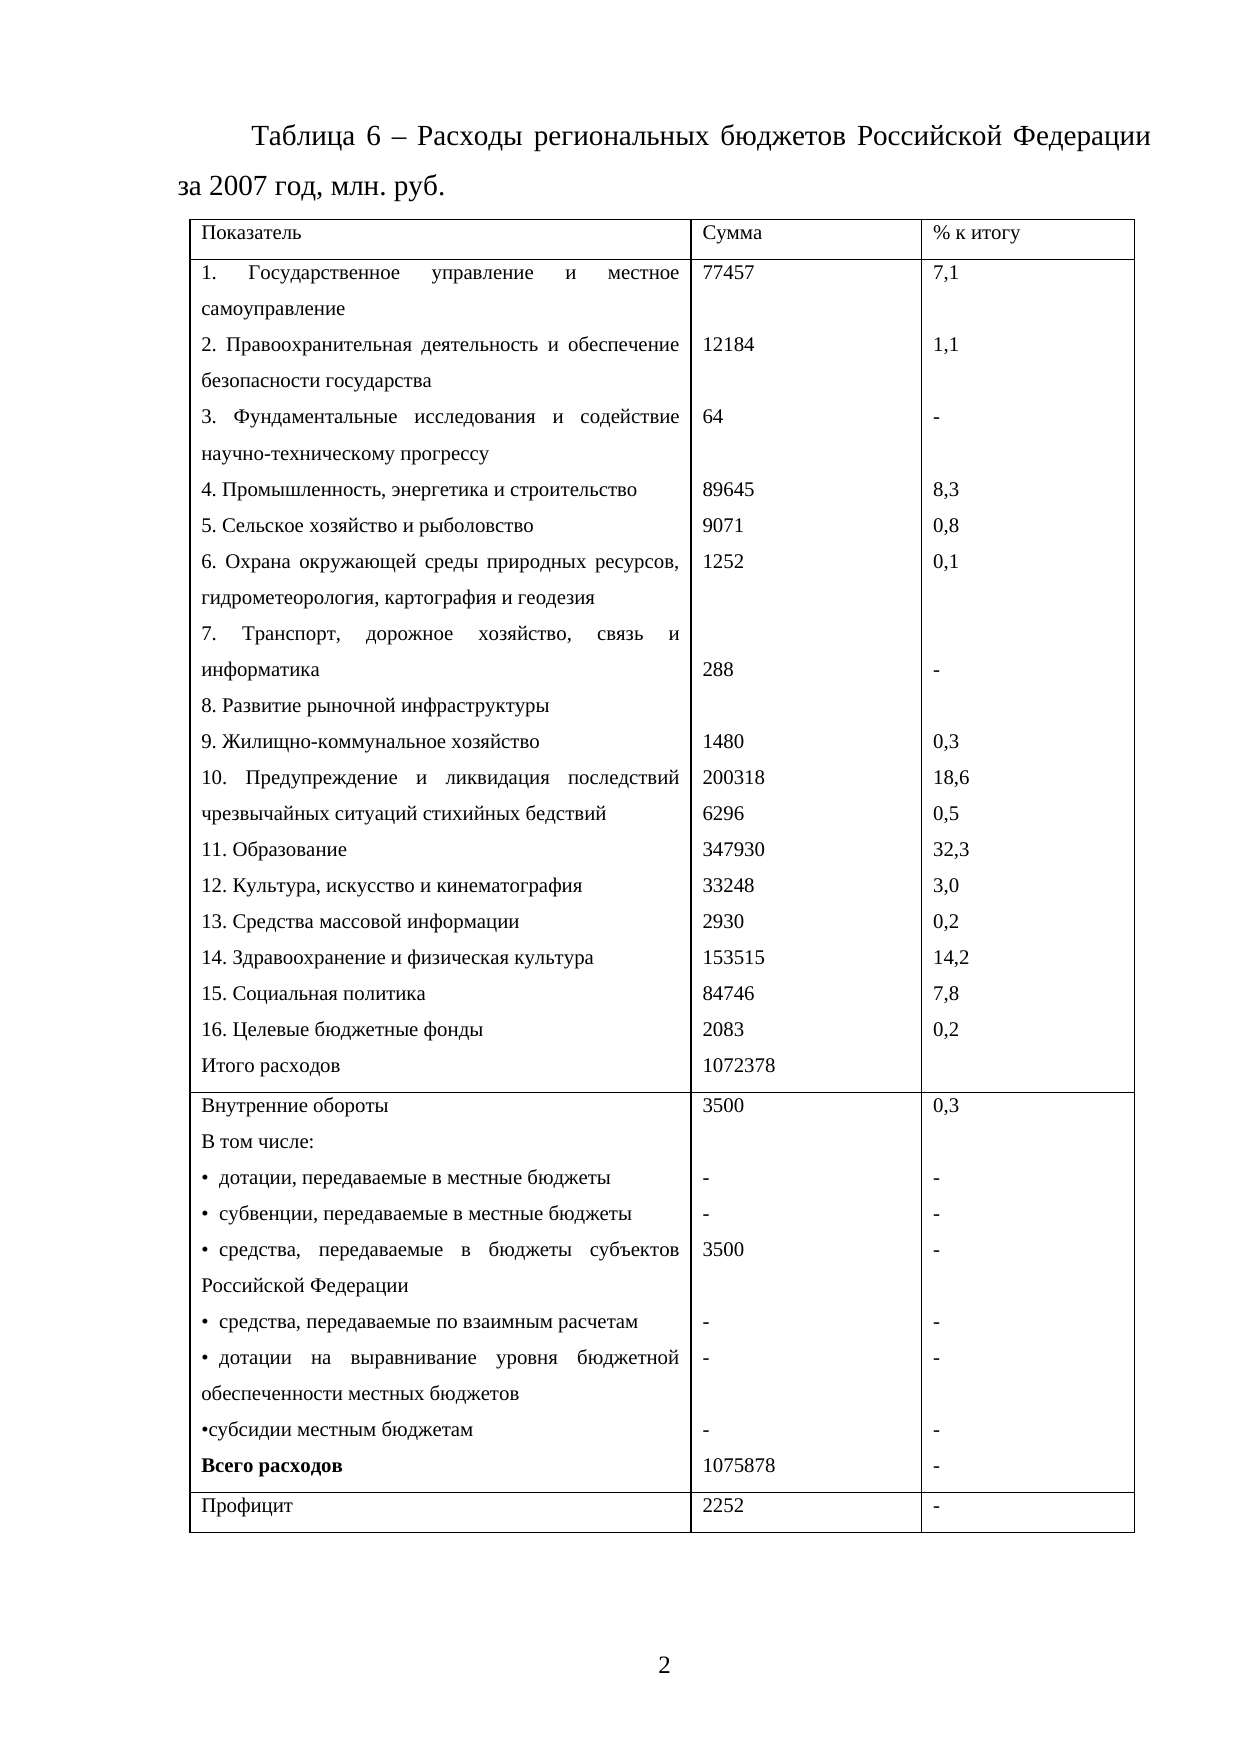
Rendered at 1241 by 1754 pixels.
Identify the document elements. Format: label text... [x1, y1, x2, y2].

table_cell 77457 12184 64 89645 9071 1252 288 1480 200318 6296 347930 33248 2930 153515 84746 2083 1072378 [692, 260, 921, 1091]
table_cell 0,3 - - - - - - - [922, 1093, 1134, 1492]
table_cell 7,1 1,1 - 8,3 0,8 0,1 - 0,3 18,6 0,5 32,3 3,0 0,2 14,2 7,8 0,2 [922, 260, 1134, 1091]
table_header Сумма [692, 220, 921, 259]
table_cell 3500 - - 3500 - - - 1075878 [692, 1093, 921, 1492]
table_cell Профицит [191, 1493, 690, 1532]
table_cell 1. Государственное управление и местное самоуправление 2. Правоохранительная деятельность и обеспечение безопасности государства 3. Фундаментальные исследования и содействие научно-техническому прогрессу 4. Промышленность, энергетика и строительство 5. Сельское хозяйство и рыболовство 6. Охрана окружающей среды природных ресурсов, гидрометеорология, картография и геодезия 7. Транспорт, дорожное хозяйство, связь и информатика 8. Развитие рыночной инфраструктуры 9. Жилищно-коммунальное хозяйство 10. Предупреждение и ликвидация последствий чрезвычайных ситуаций стихийных бедствий 11. Образование 12. Культура, искусство и кинематография 13. Средства массовой информации 14. Здравоохранение и физическая культура 15. Социальная политика 16. Целевые бюджетные фонды Итого расходов [191, 260, 690, 1091]
table_header % к итогу [922, 220, 1134, 259]
table_cell 2252 [692, 1493, 921, 1532]
table_header Показатель [191, 220, 690, 259]
text Таблица 6 – Расходы региональных бюджетов Российской Федерации за 2007 год, млн. руб. [177, 118, 1152, 202]
table_cell - [922, 1493, 1134, 1532]
table_cell Внутренние обороты В том числе: дотации, передаваемые в местные бюджеты субвенции, передаваемые в местные бюджеты средства, передаваемые в бюджеты субъектов Российской Федерации средства, передаваемые по взаимным расчетам дотации на выравнивание уровня бюджетной обеспеченности местных бюджетов •субсидии местным бюджетам Всего расходов [191, 1093, 690, 1492]
